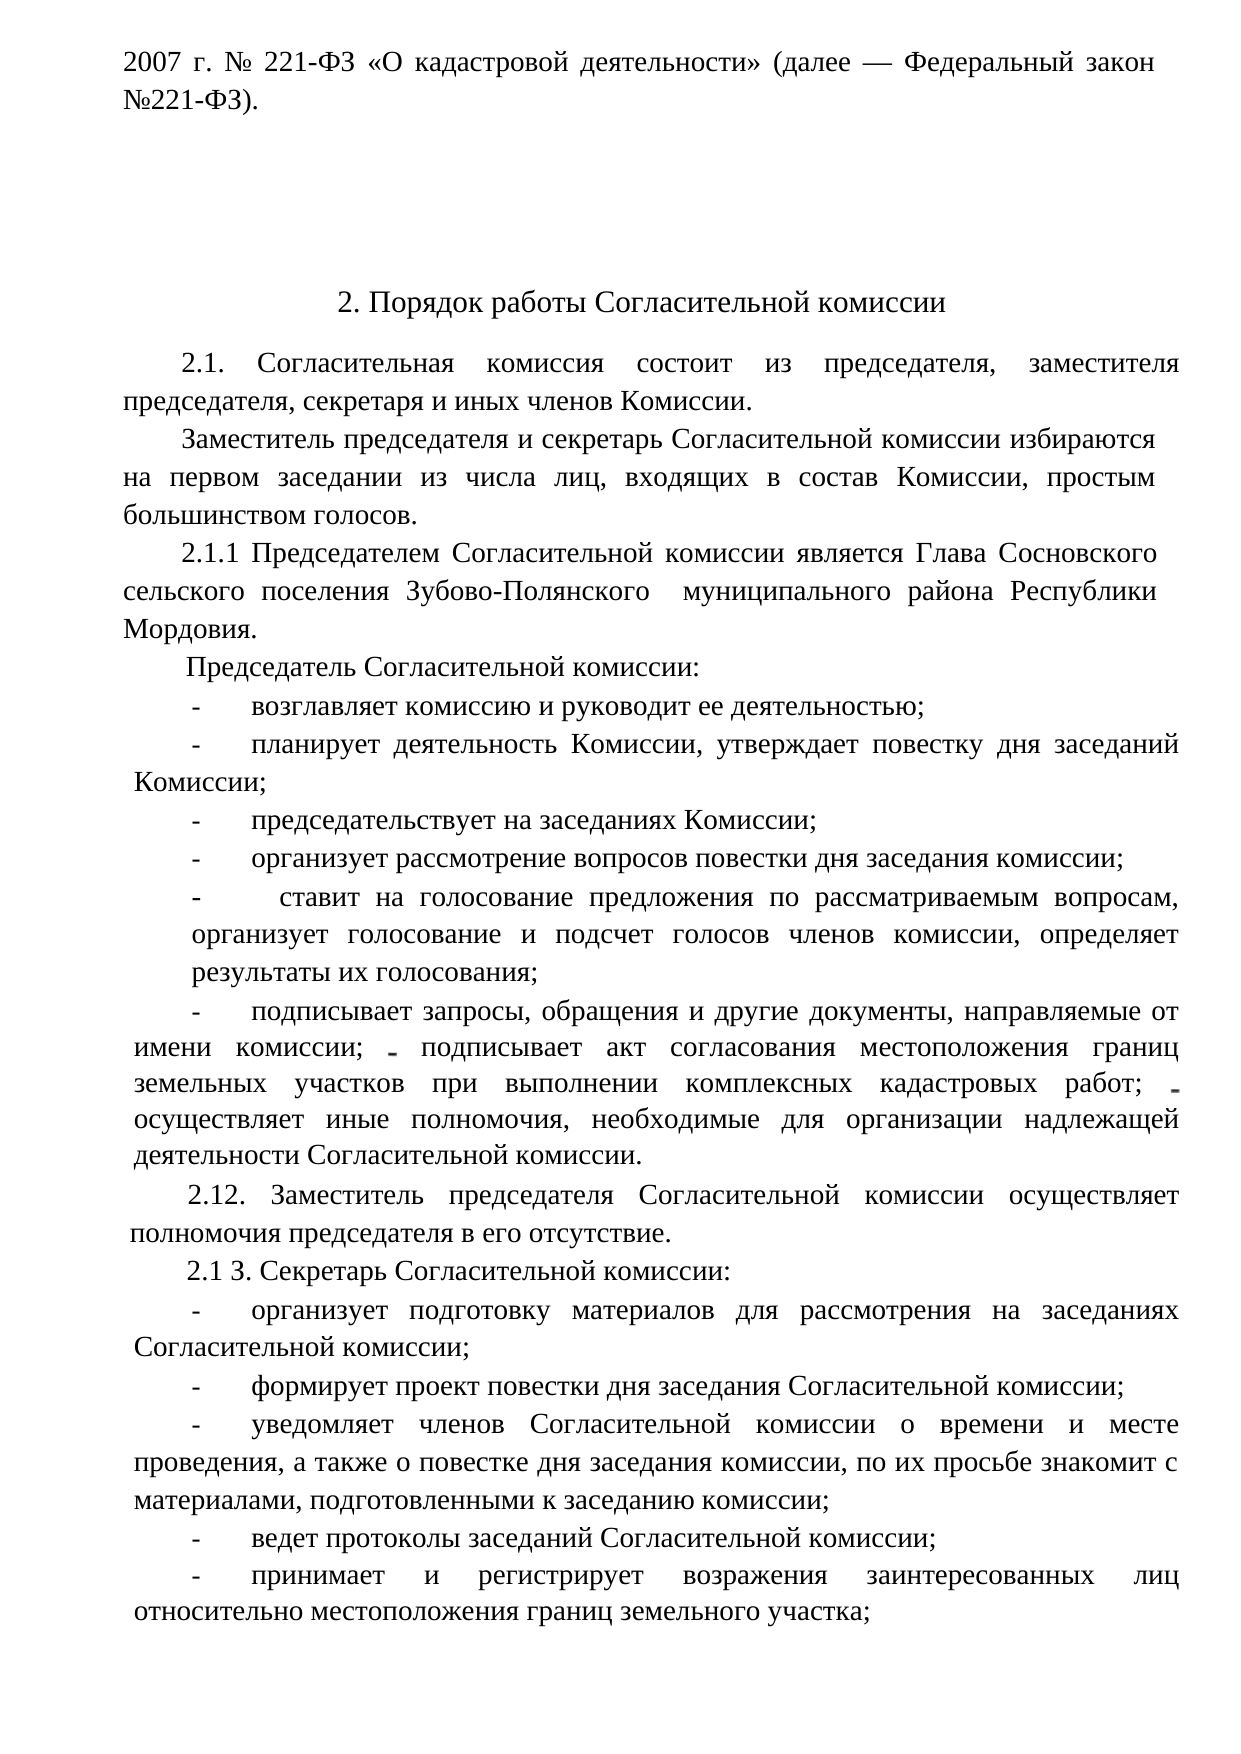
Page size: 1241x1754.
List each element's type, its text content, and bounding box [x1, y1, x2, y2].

list подписывает запросы, обращения и другие документы, направляемые от имени комиссии; подписывает акт согласования местоположения границ земельных участков при выполнении комплексных кадастровых работ; осуществляет иные полномочия, необходимые для организации надлежащей деятельности Согласительной комиссии. [133, 993, 1180, 1171]
list председательствует на заседаниях Комиссии; [133, 802, 1180, 836]
text 2.1 З. Секретарь Согласительной комиссии: [186, 1253, 1180, 1287]
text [123, 44, 1156, 116]
text Заместитель председателя и секретарь Согласительной комиссии избираются на первом заседании из числа лиц, входящих в состав Комиссии, простым большинством голосов. [123, 421, 1156, 531]
text 2. Порядок работы Согласительной комиссии [124, 283, 1159, 319]
text 2.1. Согласительная комиссия состоит из председателя, заместителя председателя, секретаря и иных членов Комиссии. [123, 345, 1180, 417]
text 2.1.1 Председателем Согласительной комиссии является Глава Сосновского сельского поселения Зубово-Полянского муниципального района Республики Мордовия. [123, 535, 1158, 644]
list планирует деятельность Комиссии, утверждает повестку дня заседаний Комиссии; [133, 726, 1180, 797]
list организует рассмотрение вопросов повестки дня заседания комиссии; [133, 840, 1180, 874]
picture [387, 1052, 398, 1057]
picture [1170, 1089, 1180, 1093]
list ведет протоколы заседаний Согласительной комиссии; [133, 1520, 1180, 1554]
list уведомляет членов Согласительной комиссии о времени и месте проведения, а также о повестке дня заседания комиссии, по их просьбе знакомит с материалами, подготовленными к заседанию комиссии; [133, 1406, 1180, 1515]
text - ставит на голосование предложения по рассматриваемым вопросам, организует голосование и подсчет голосов членов комиссии, определяет результаты их голосования; [191, 879, 1180, 988]
text Председатель Согласительной комиссии: [186, 649, 1180, 683]
list принимает и регистрирует возражения заинтересованных лиц относительно местоположения границ земельного участка; [133, 1557, 1180, 1627]
list возглавляет комиссию и руководит ее деятельностью; [133, 688, 1180, 721]
list организует подготовку материалов для рассмотрения на заседаниях Согласительной комиссии; [133, 1292, 1180, 1363]
text 2.12. Заместитель председателя Согласительной комиссии осуществляет полномочия председателя в его отсутствие. [129, 1177, 1180, 1249]
list формирует проект повестки дня заседания Согласительной комиссии; [133, 1368, 1180, 1401]
